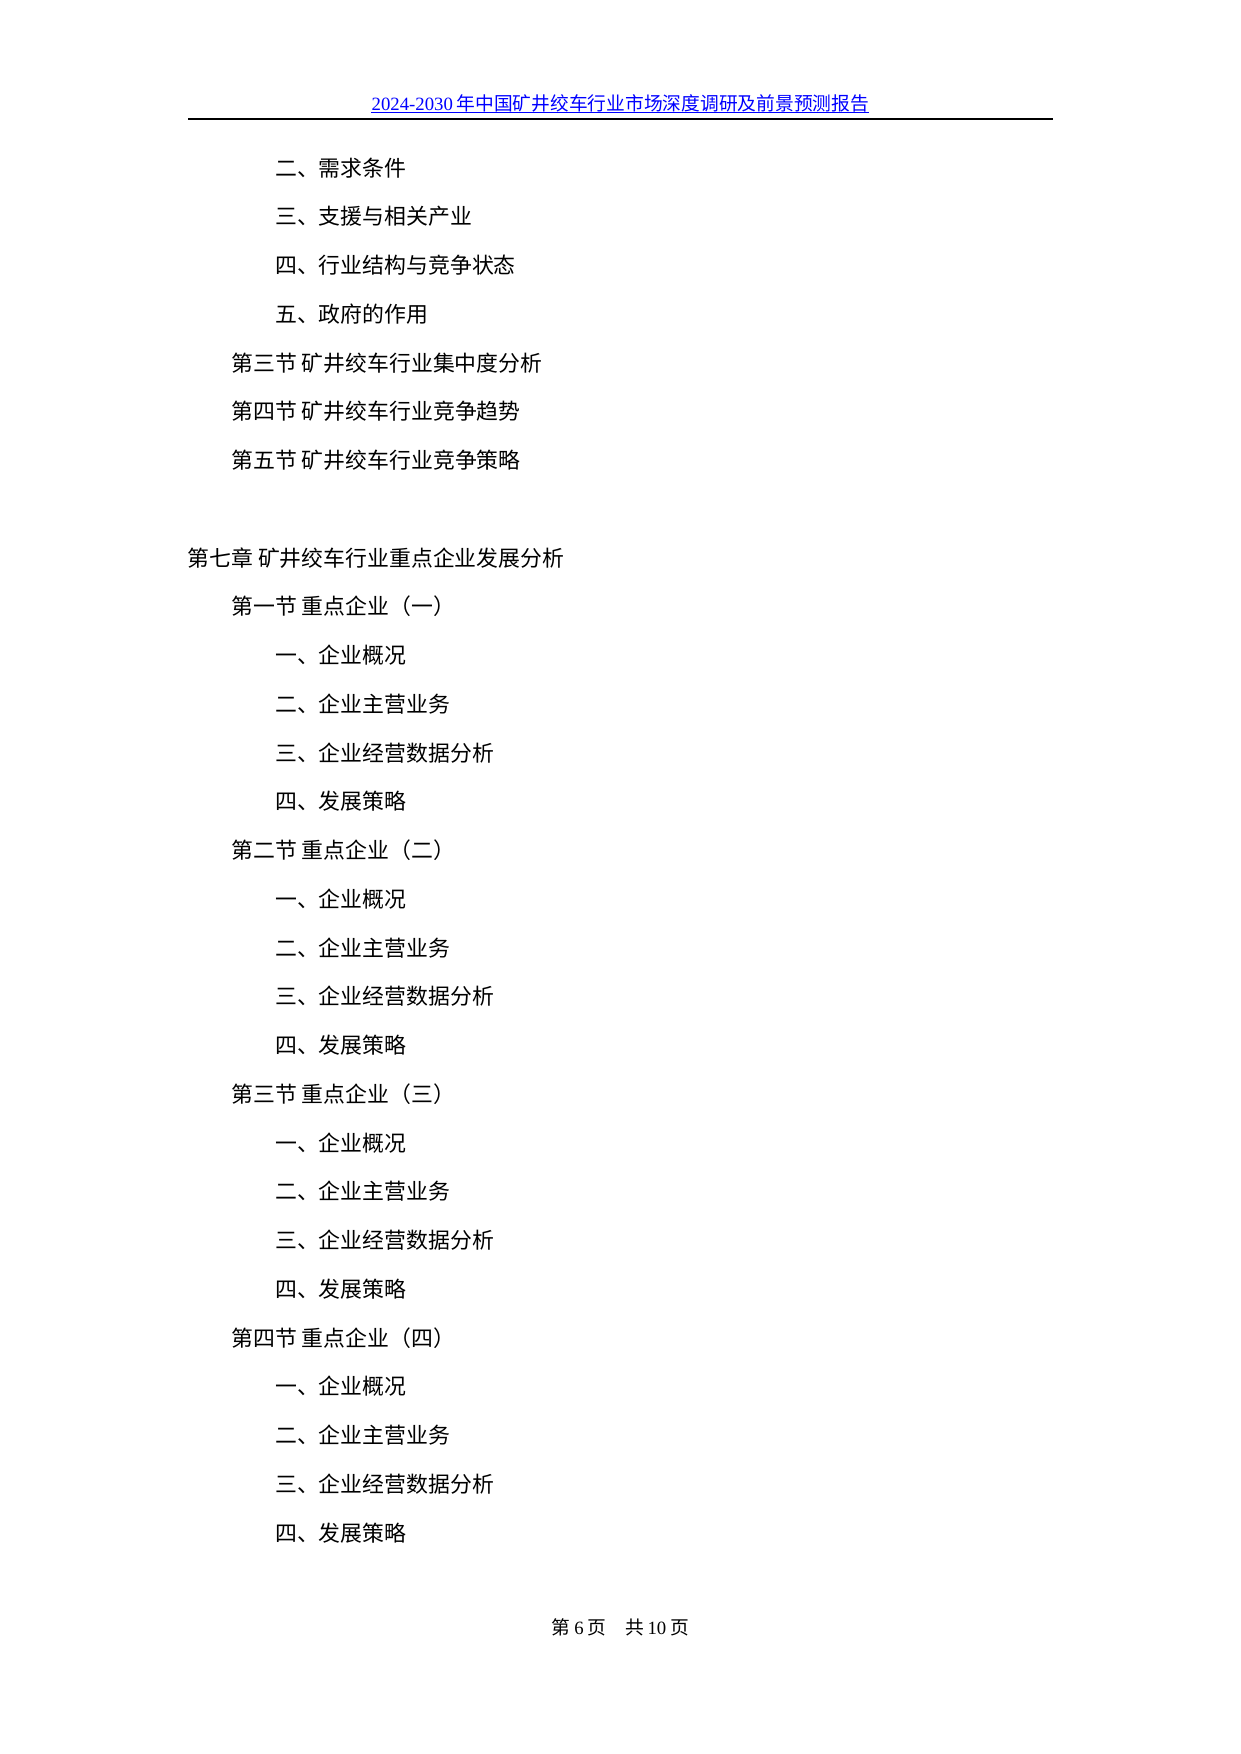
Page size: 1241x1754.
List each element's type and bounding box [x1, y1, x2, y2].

text [187, 150, 1053, 1548]
